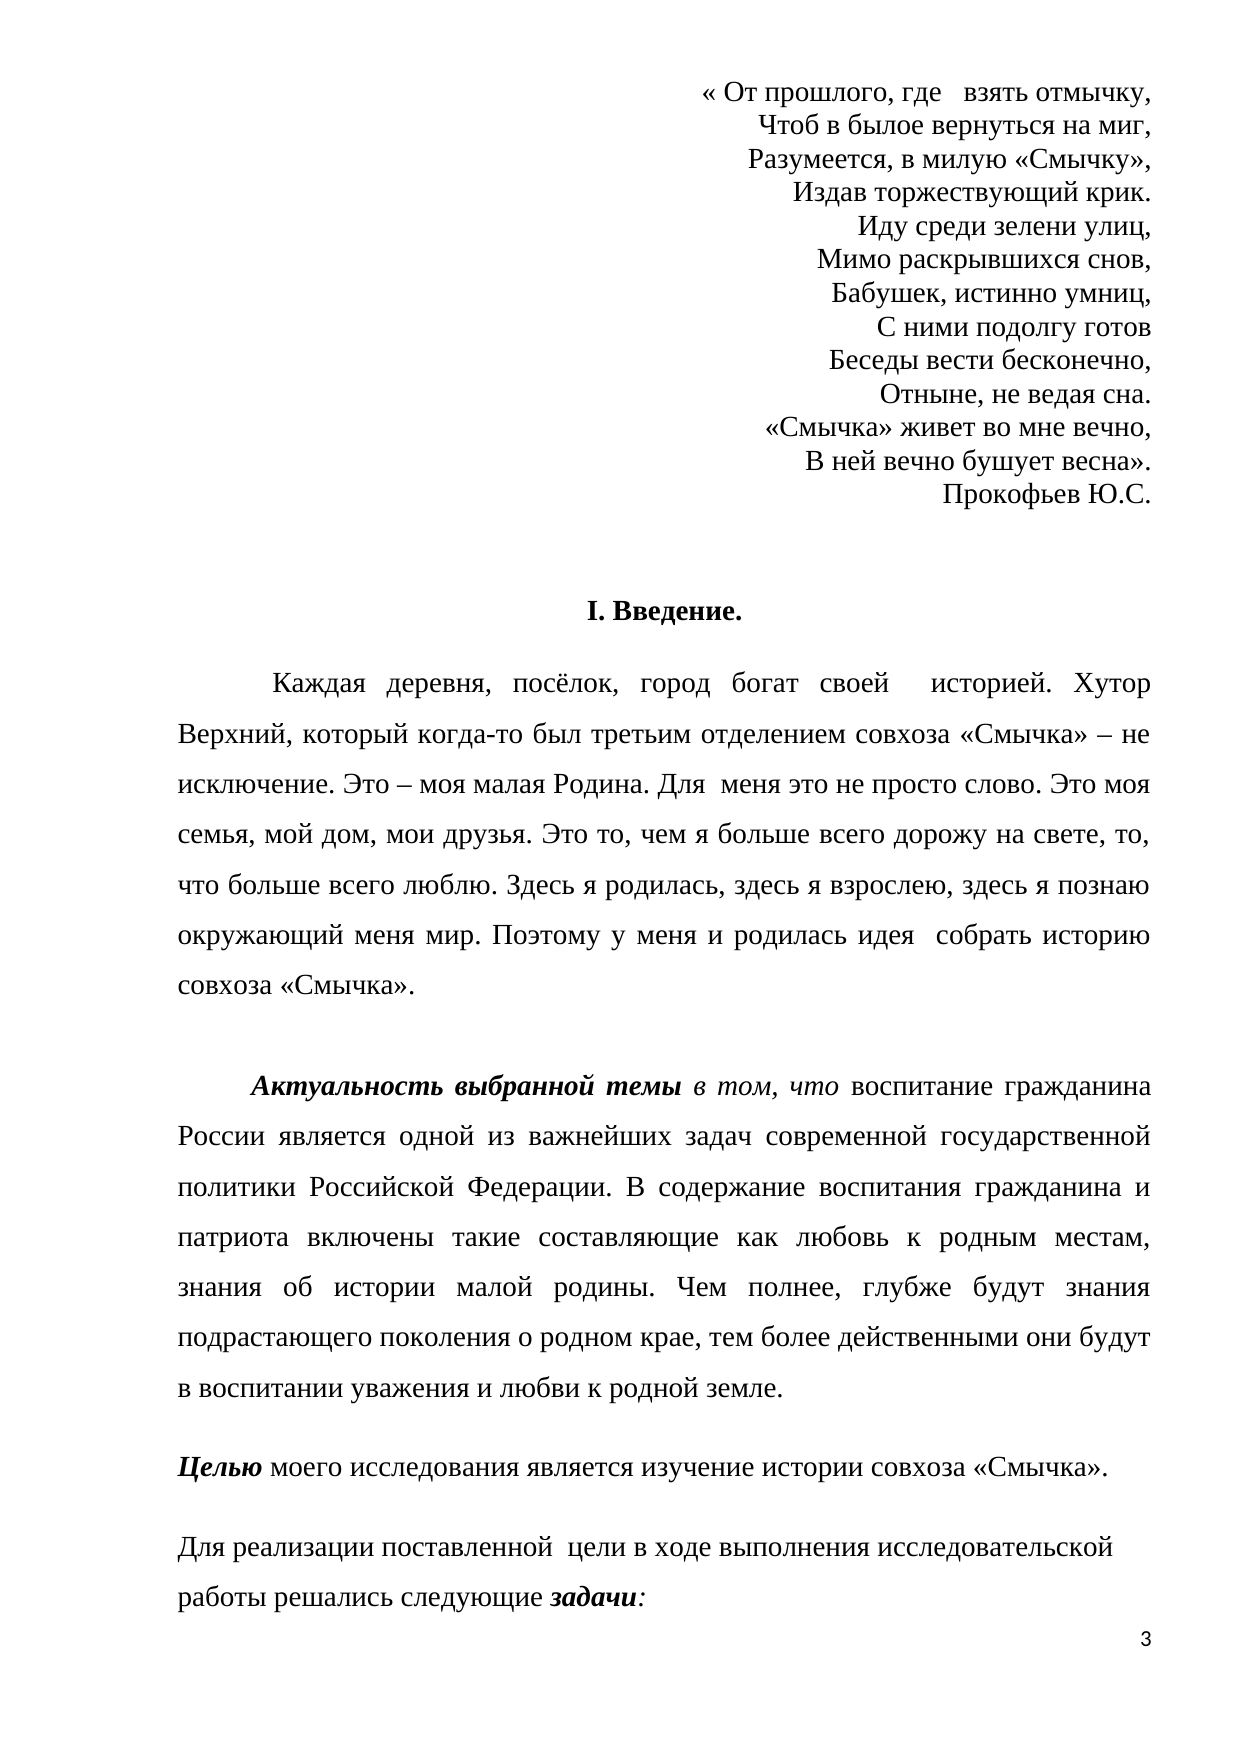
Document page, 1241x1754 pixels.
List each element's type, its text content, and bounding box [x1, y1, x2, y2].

text Чтоб в былое вернуться на миг, [177, 107, 1152, 141]
text Отныне, не ведая сна. [177, 376, 1152, 409]
text «Смычка» живет во мне вечно, [177, 409, 1152, 443]
text Целью моего исследования является изучение истории совхоза «Смычка». [177, 1449, 1152, 1483]
text Издав торжествующий крик. [177, 174, 1152, 208]
text Иду среди зелени улиц, [177, 208, 1152, 242]
text Разумеется, в милую «Смычку», [177, 141, 1152, 174]
text « От прошлого, где взять отмычку, [177, 74, 1152, 107]
text Актуальность выбранной темы в том, что воспитание гражданина России является одной из важнейших задач современной государственной политики Российской Федерации. В содержание воспитания гражданина и патриота включены такие составляющие как любовь к родным местам, знания об истории малой родины. Чем полнее, глубже будут знания подрастающего поколения о родном крае, тем более действенными они будут в воспитании уважения и любви к родной земле. [177, 1068, 1152, 1403]
subtitle I. Введение. [177, 593, 1152, 627]
text В ней вечно бушует весна». [177, 443, 1152, 476]
text Для реализации поставленной цели в ходе выполнения исследовательской работы решались следующие задачи: [177, 1529, 1152, 1613]
text Прокофьев Ю.С. [177, 476, 1152, 510]
text Бабушек, истинно умниц, [177, 275, 1152, 309]
text Мимо раскрывшихся снов, [177, 242, 1152, 275]
text С ними подолгу готов [177, 309, 1152, 342]
text Беседы вести бесконечно, [177, 342, 1152, 376]
text Каждая деревня, посёлок, город богат своей историей. Хутор Верхний, который когда-то был третьим отделением совхоза «Смычка» – не исключение. Это – моя малая Родина. Для меня это не просто слово. Это моя семья, мой дом, мои друзья. Это то, чем я больше всего дорожу на свете, то, что больше всего люблю. Здесь я родилась, здесь я взрослею, здесь я познаю окружающий меня мир. Поэтому у меня и родилась идея собрать историю совхоза «Смычка». [177, 666, 1152, 1001]
